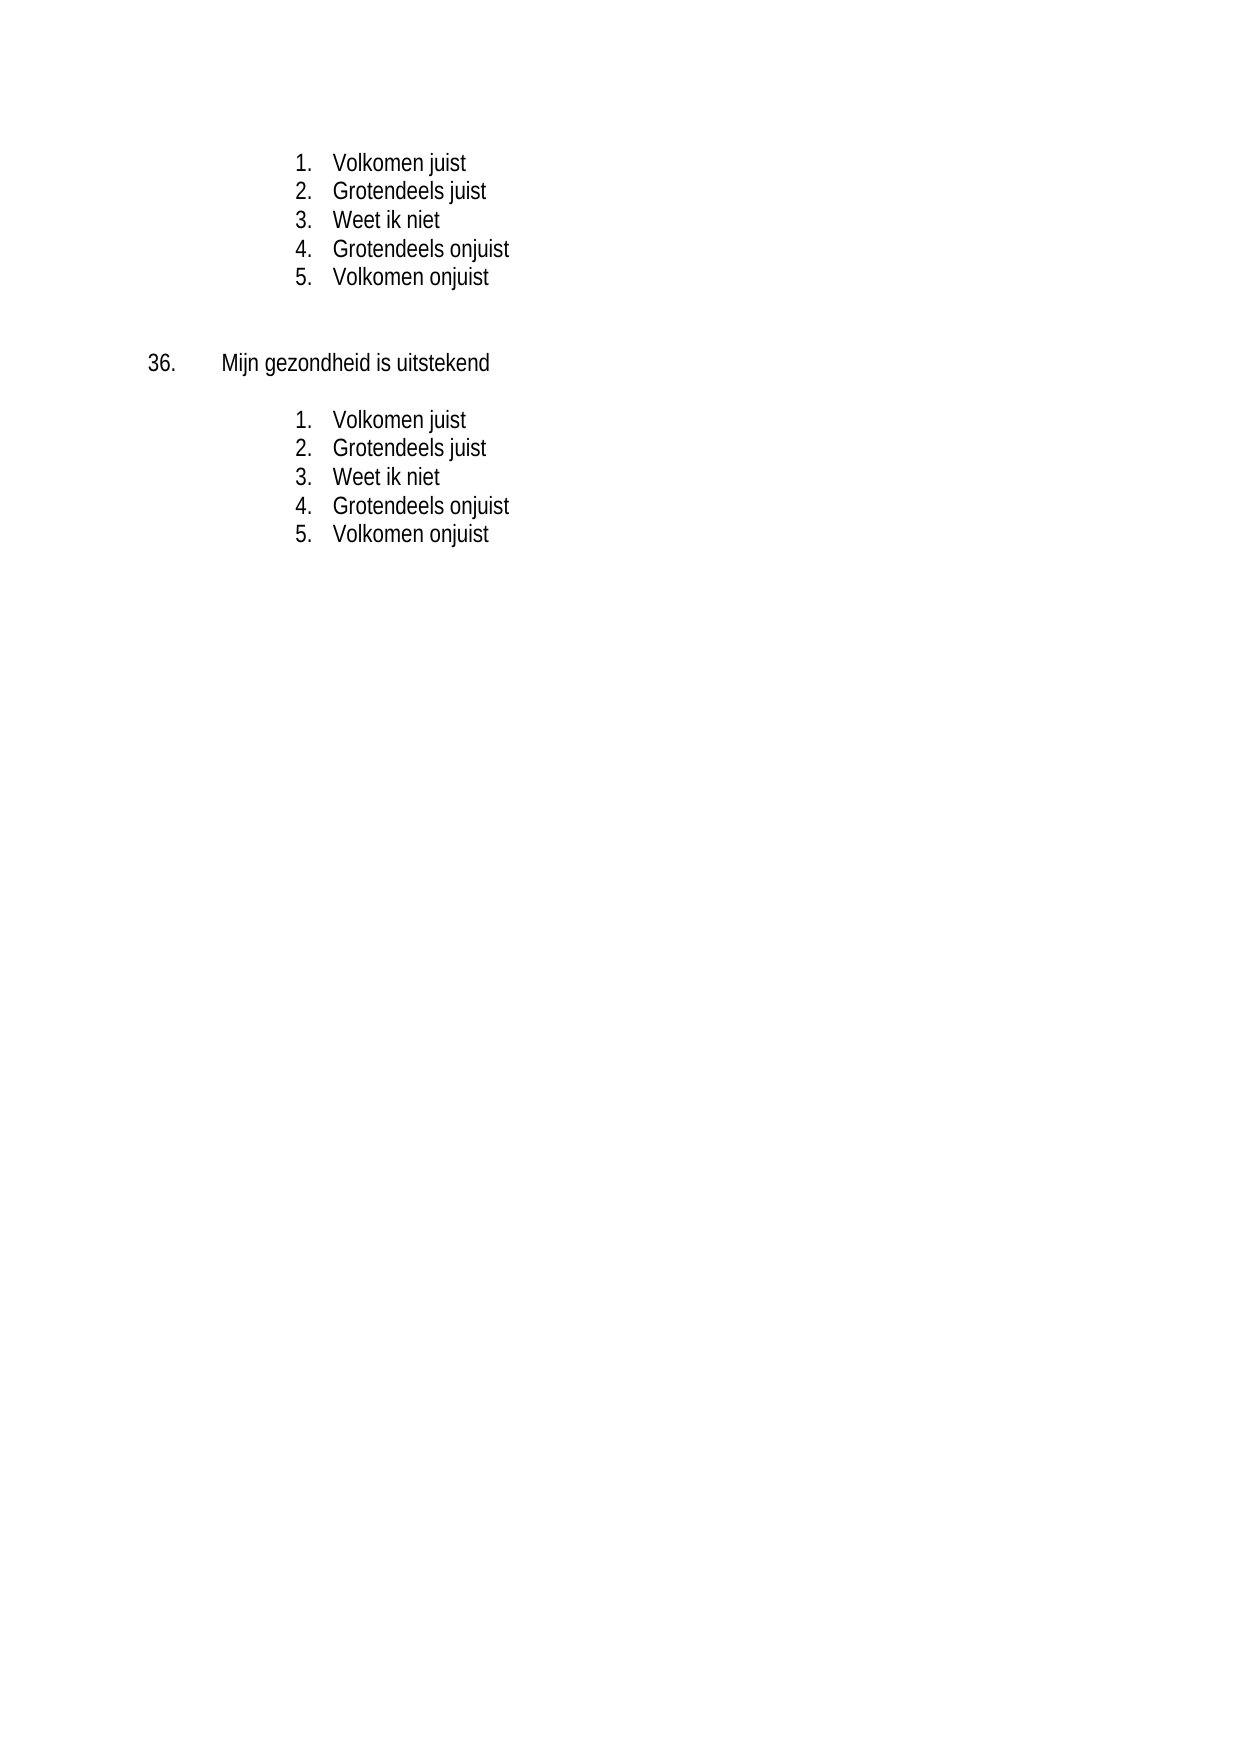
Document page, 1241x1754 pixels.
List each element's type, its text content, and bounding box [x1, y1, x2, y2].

list Volkomen onjuist [295, 262, 1093, 291]
list Volkomen onjuist [295, 519, 1093, 548]
list Grotendeels juist [295, 176, 1093, 205]
list Weet ik niet [295, 462, 1093, 491]
text 36. Mijn gezondheid is uitstekend [148, 347, 1093, 405]
list Grotendeels onjuist [295, 491, 1093, 519]
list Grotendeels juist [295, 433, 1093, 462]
list Weet ik niet [295, 205, 1093, 233]
list Grotendeels onjuist [295, 233, 1093, 262]
list Volkomen juist [295, 148, 1093, 176]
list Volkomen juist [295, 405, 1093, 433]
